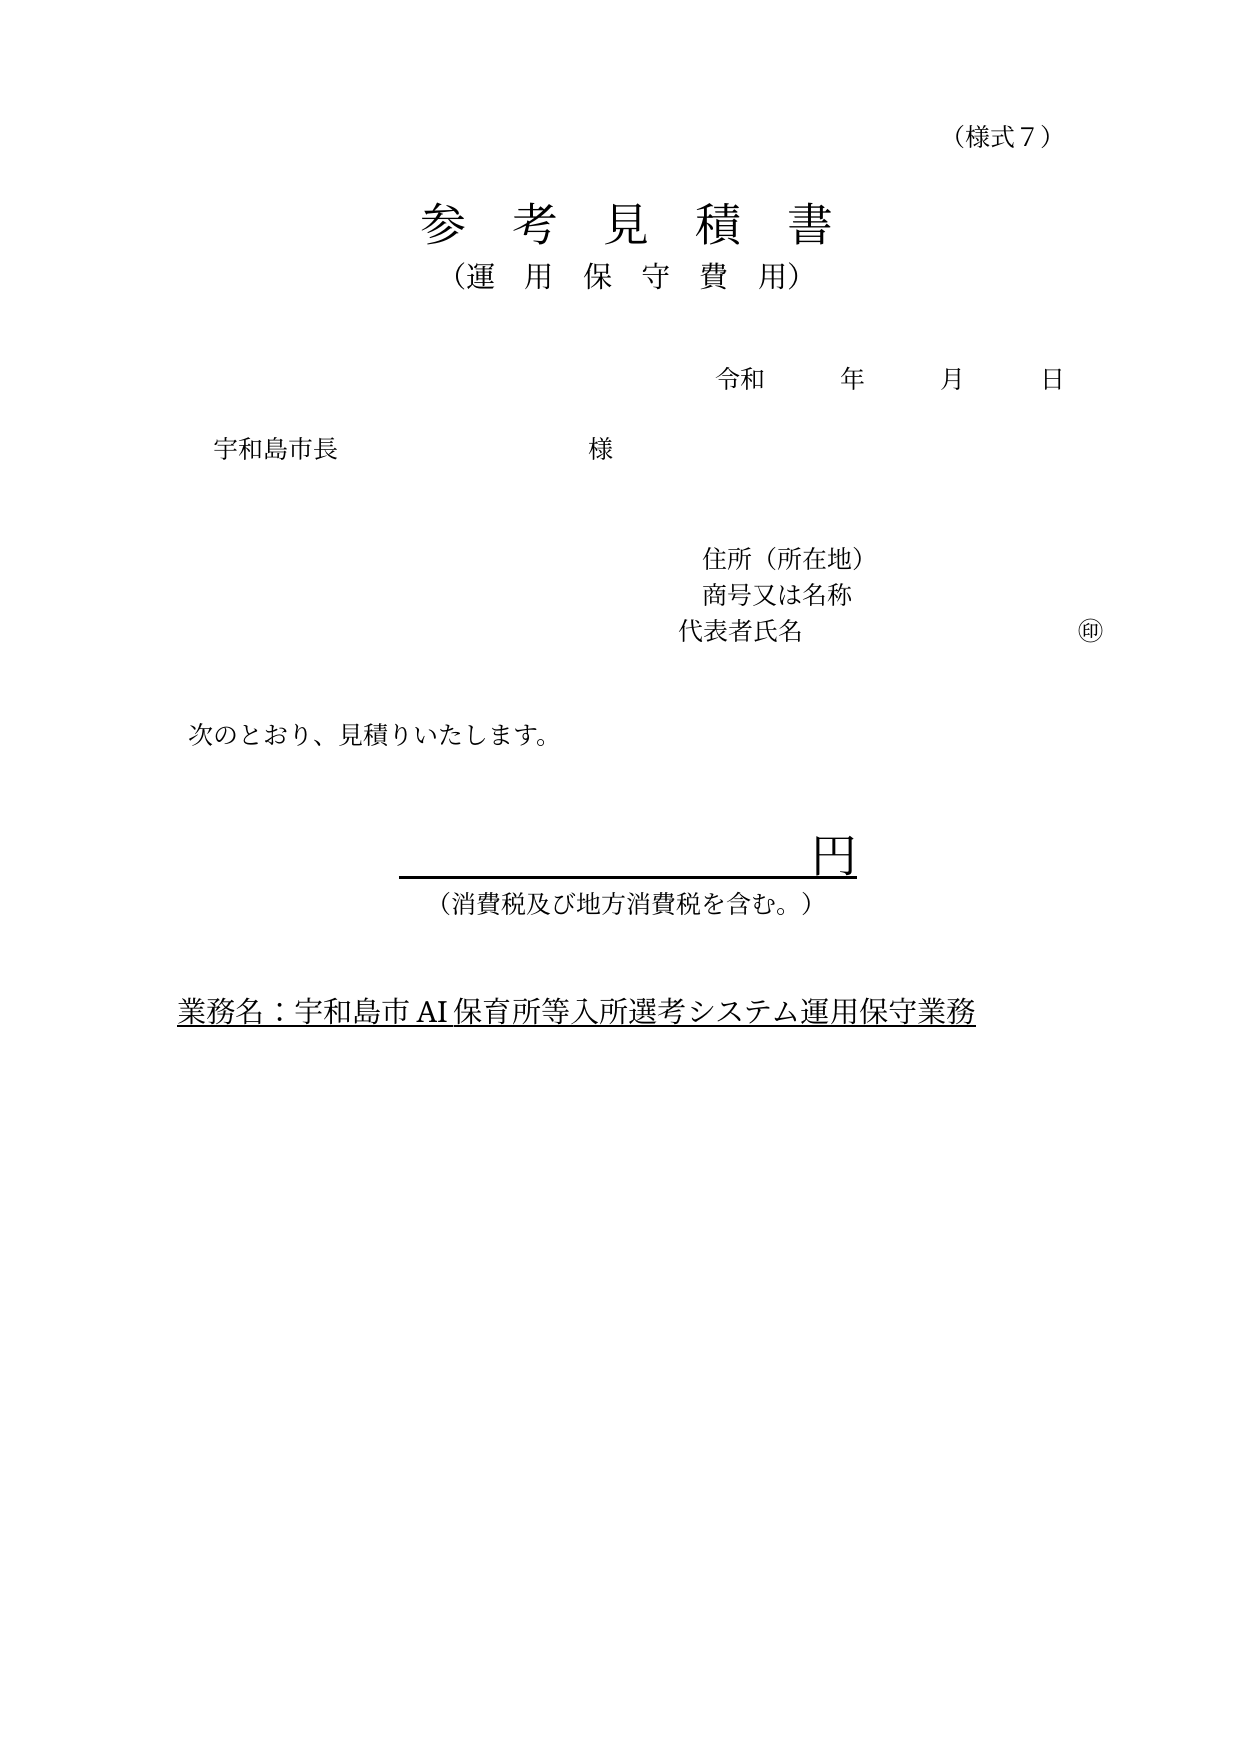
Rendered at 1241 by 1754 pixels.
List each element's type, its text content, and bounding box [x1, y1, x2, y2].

text 参 考 見 積 書 [188, 188, 1065, 254]
text （消費税及び地方消費税を含む。） [188, 885, 1065, 921]
text 住所（所在地） [177, 539, 1037, 575]
text （運 用 保 守 費 用） [188, 254, 1065, 296]
text 次のとおり、見積りいたします。 [188, 715, 1065, 751]
text （様式７） [188, 118, 1065, 154]
text 令和 年 月 日 [188, 360, 1065, 396]
text 宇和島市長 様 [188, 430, 1065, 466]
text 代表者氏名 ㊞ [177, 611, 1137, 647]
text 商号又は名称 [177, 575, 1037, 611]
text 業務名：宇和島市AI保育所等入所選考システム運用保守業務 [177, 989, 1092, 1031]
text 円 [188, 819, 1065, 885]
